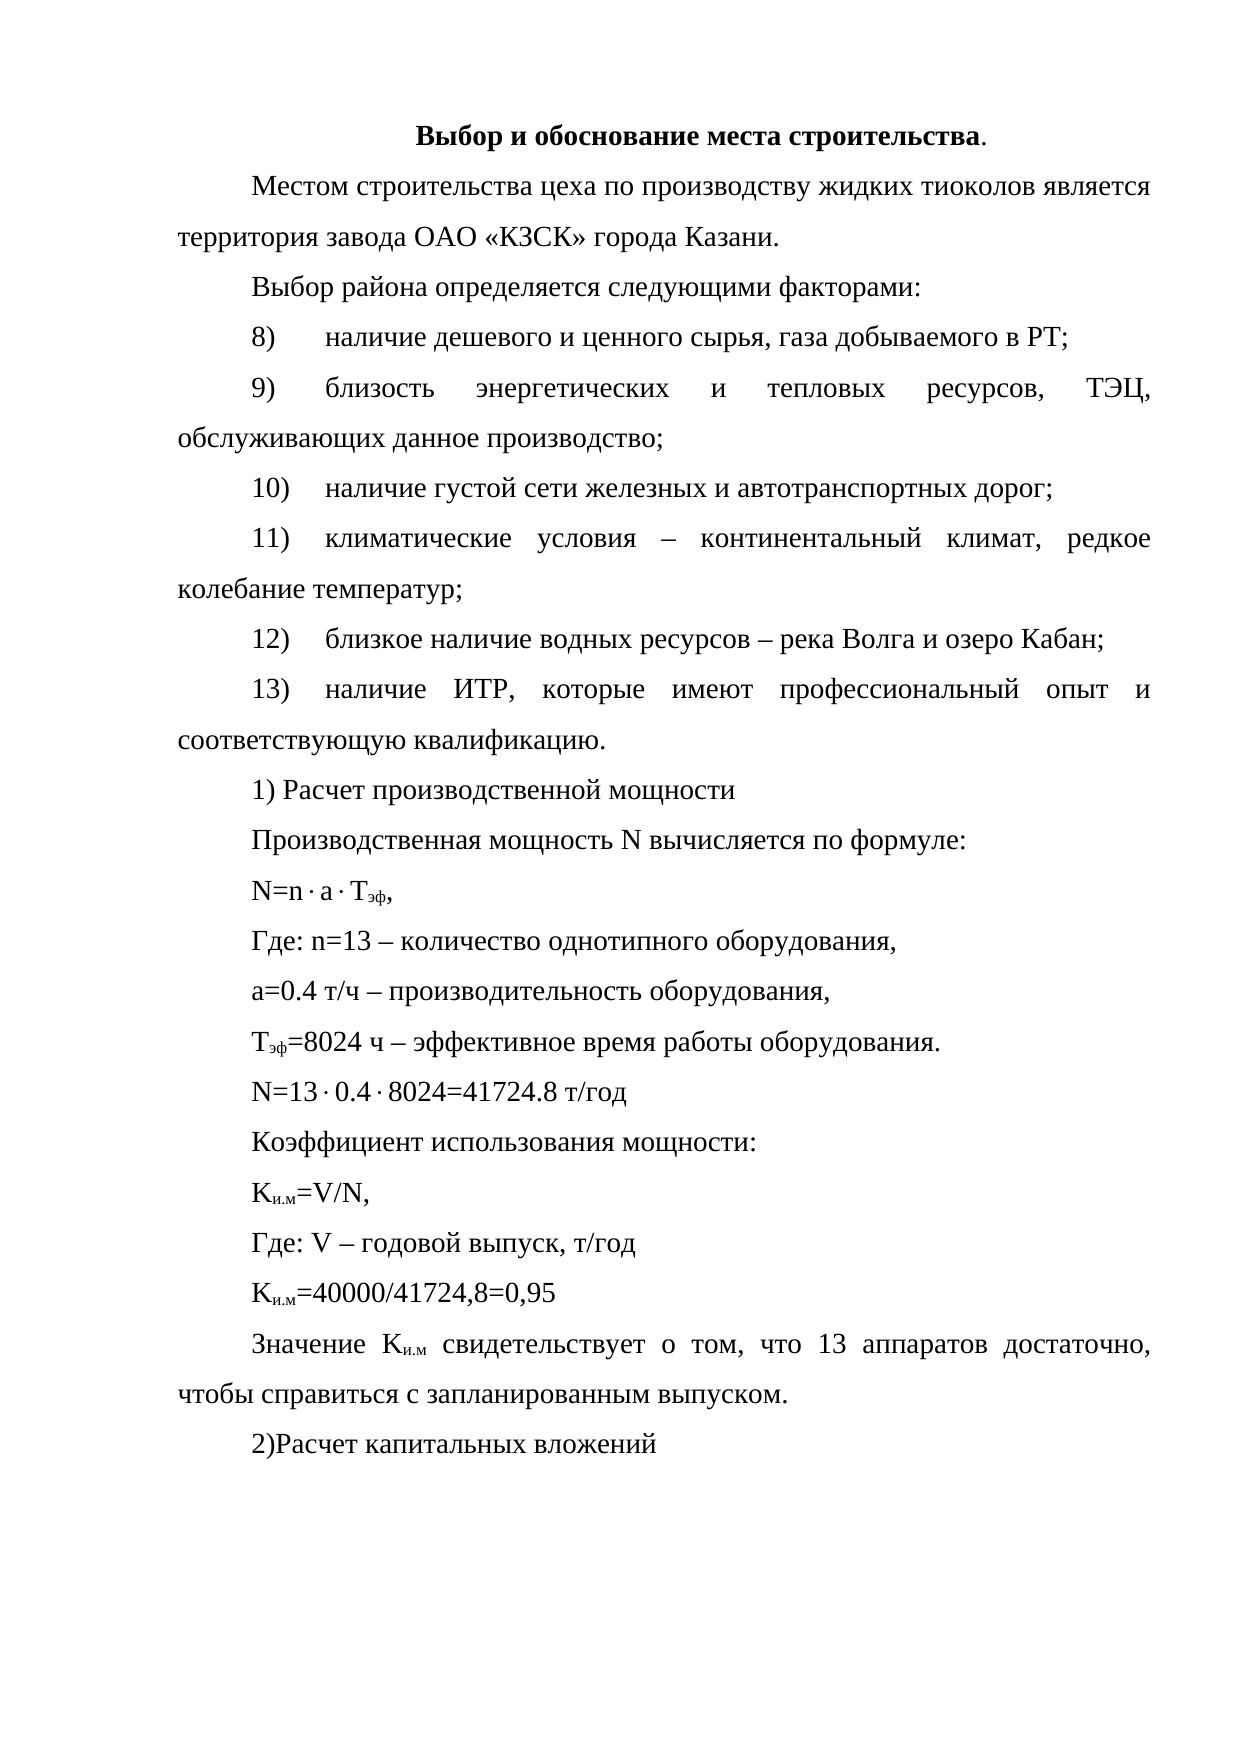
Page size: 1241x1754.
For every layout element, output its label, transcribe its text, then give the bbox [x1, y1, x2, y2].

text Kи.м=V/N, [177, 1175, 1152, 1208]
text Kи.м=40000/41724,8=0,95 [177, 1276, 1152, 1309]
text 1) Расчет производственной мощности [177, 772, 1152, 806]
list близость энергетических и тепловых ресурсов, ТЭЦ, обслуживающих данное производство; [177, 370, 1152, 453]
text Выбор района определяется следующими факторами: [177, 269, 1152, 303]
text Коэффициент использования мощности: [177, 1124, 1152, 1158]
text Местом строительства цеха по производству жидких тиоколов является территория завода ОАО «КЗСК» города Казани. [177, 168, 1152, 252]
text N=naTэф, [177, 873, 1152, 906]
text Тэф=8024 ч – эффективное время работы оборудования. [177, 1024, 1152, 1057]
text Где: n=13 – количество однотипного оборудования, [177, 923, 1152, 957]
text Где: V – годовой выпуск, т/год [177, 1225, 1152, 1259]
list климатические условия – континентальный климат, редкое колебание температур; [177, 521, 1152, 604]
list наличие ИТР, которые имеют профессиональный опыт и соответствующую квалификацию. [177, 672, 1152, 755]
text Выбор и обоснование места строительства. [177, 118, 1152, 152]
text 2)Расчет капитальных вложений [177, 1426, 1152, 1460]
text Значение Kи.м свидетельствует о том, что 13 аппаратов достаточно, чтобы справиться с запланированным выпуском. [177, 1326, 1152, 1410]
list наличие дешевого и ценного сырья, газа добываемого в РТ; [177, 319, 1152, 353]
list близкое наличие водных ресурсов – река Волга и озеро Кабан; [177, 621, 1152, 655]
list наличие густой сети железных и автотранспортных дорог; [177, 470, 1152, 504]
text a=0.4 т/ч – производительность оборудования, [177, 973, 1152, 1007]
text N=130.48024=41724.8 т/год [177, 1074, 1152, 1108]
text Производственная мощность N вычисляется по формуле: [177, 822, 1152, 856]
